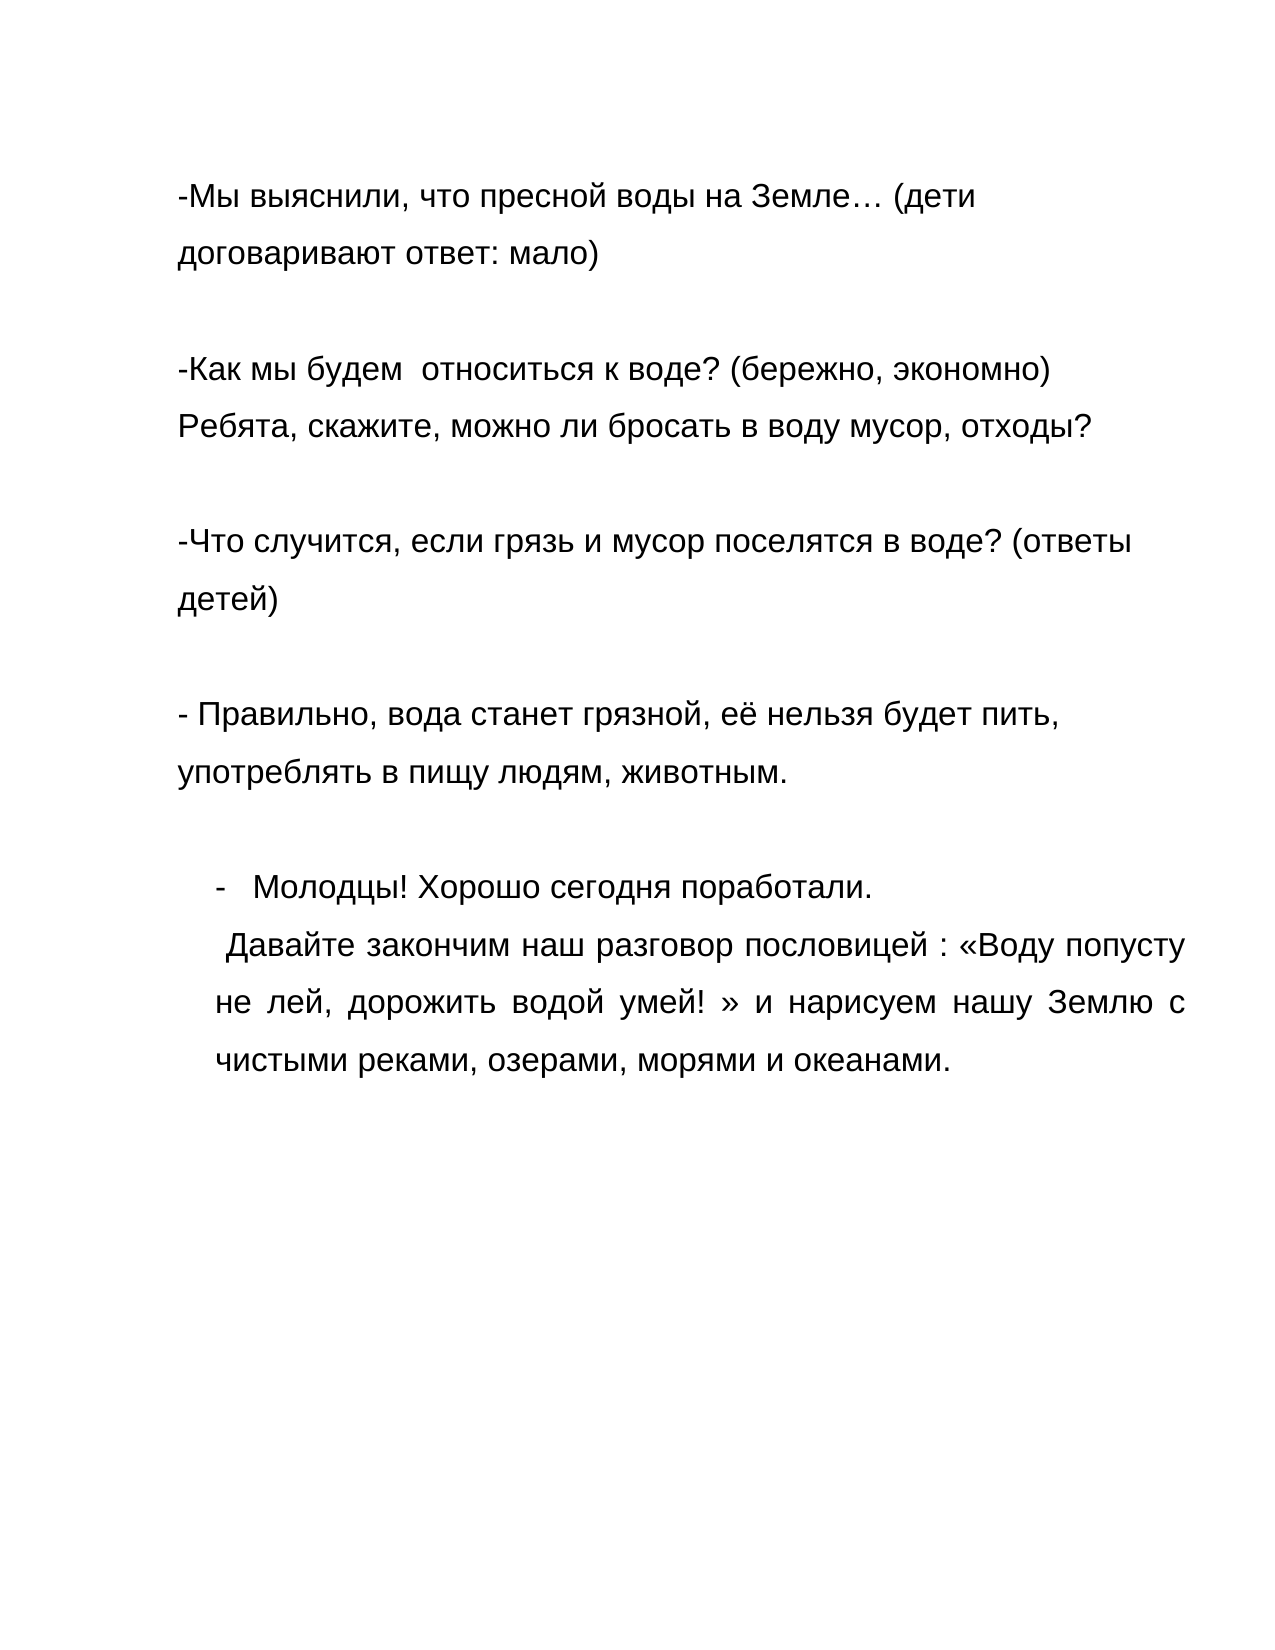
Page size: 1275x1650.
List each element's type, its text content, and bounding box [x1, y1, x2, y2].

text Давайте закончим наш разговор пословицей : «Воду попусту не лей, дорожить водой умей! » и нарисуем нашу Землю с чистыми реками, озерами, морями и океанами. [215, 924, 1186, 1078]
text -Мы выяснили, что пресной воды на Земле… (дети договаривают ответ: мало) [177, 176, 1186, 272]
list Молодцы! Хорошо сегодня поработали. [215, 867, 1186, 905]
text -Что случится, если грязь и мусор поселятся в воде? (ответы детей) [177, 521, 1186, 617]
text Ребята, скажите, можно ли бросать в воду мусор, отходы? [177, 406, 1186, 444]
text -Как мы будем относиться к воде? (бережно, экономно) [177, 348, 1186, 387]
text - Правильно, вода станет грязной, её нельзя будет пить, употреблять в пищу людям, животным. [177, 694, 1186, 790]
